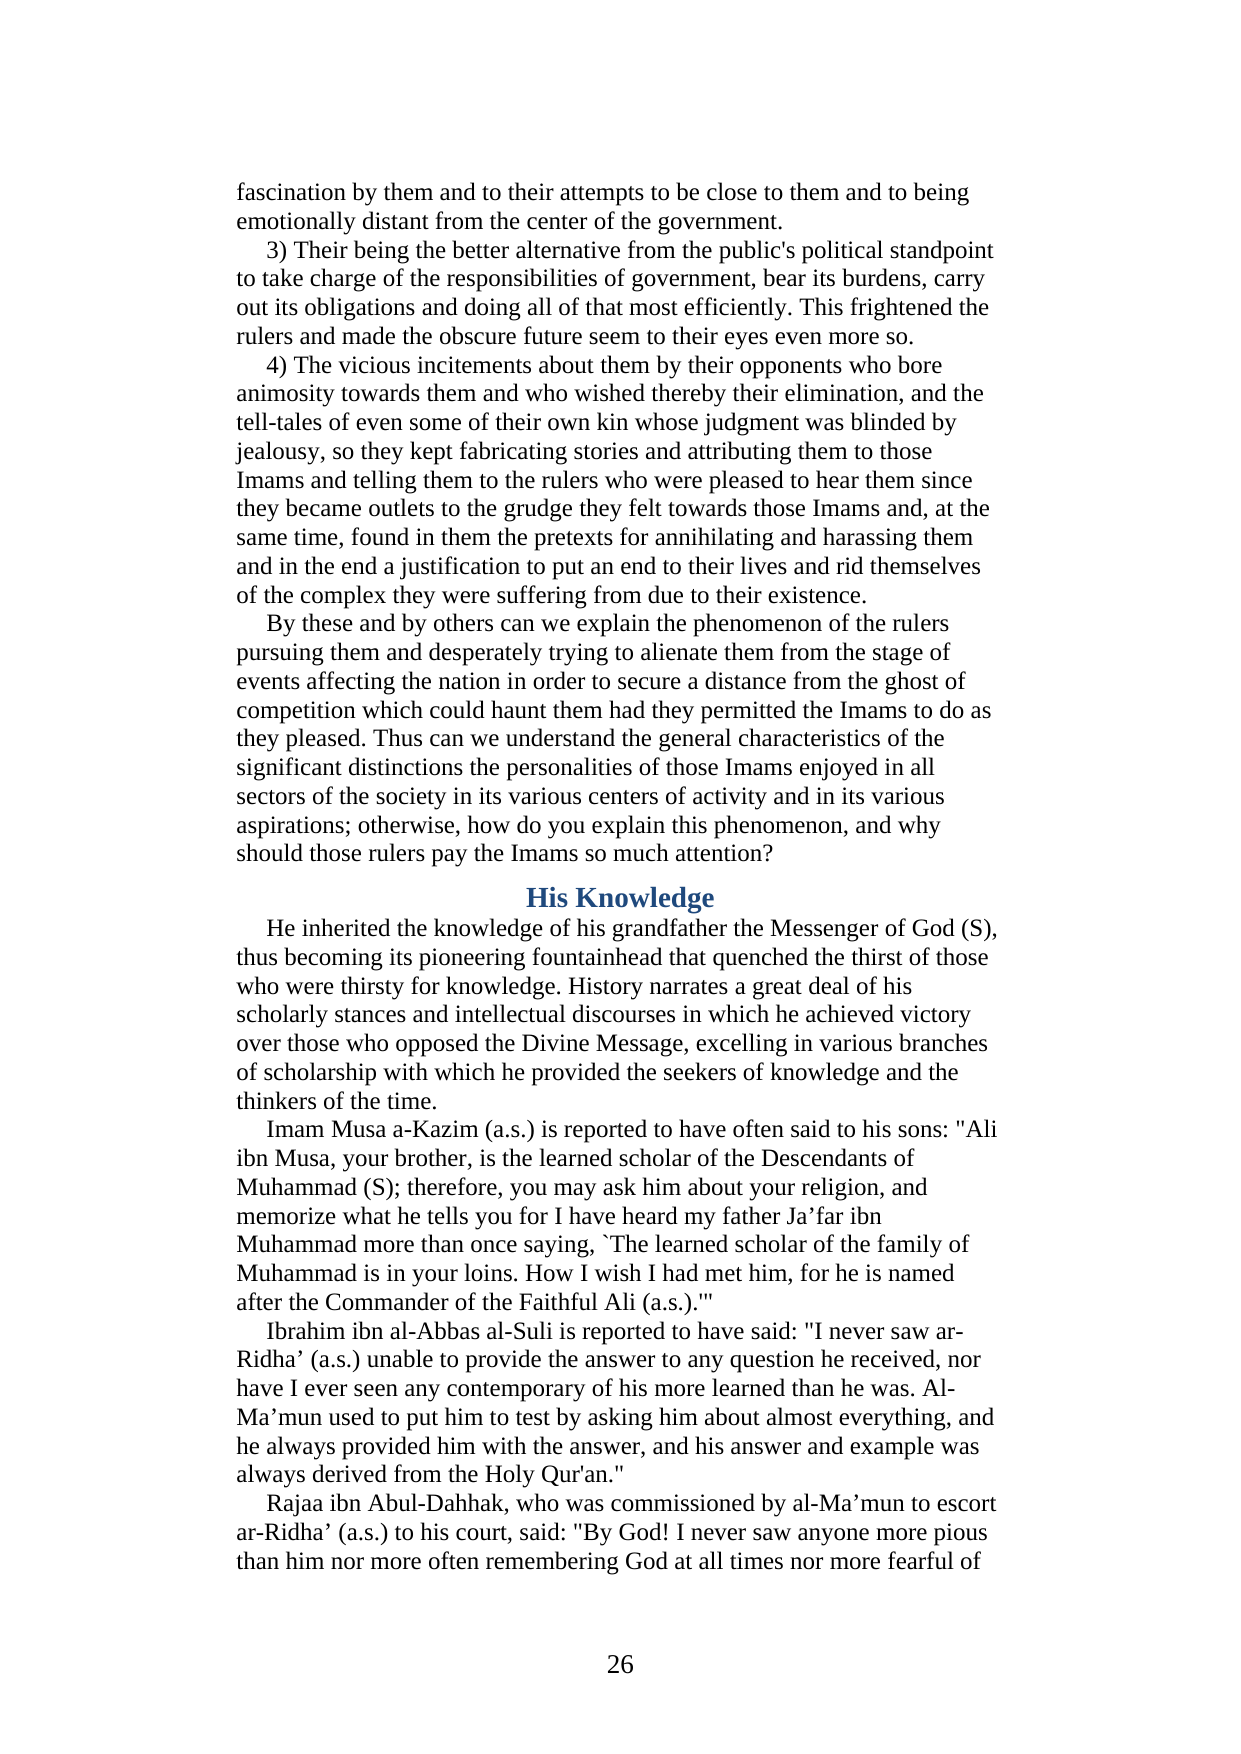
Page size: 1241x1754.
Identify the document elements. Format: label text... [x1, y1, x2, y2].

text fascination by them and to their attempts to be close to them and to being emotionally distant from the center of the government. [236, 177, 1004, 235]
text 4) The vicious incitements about them by their opponents who bore animosity towards them and who wished thereby their elimination, and the tell-tales of even some of their own kin whose judgment was blinded by jealousy, so they kept fabricating stories and attributing them to those Imams and telling them to the rulers who were pleased to hear them since they became outlets to the grudge they felt towards those Imams and, at the same time, found in them the pretexts for annihilating and harassing them and in the end a justification to put an end to their lives and rid themselves of the complex they were suffering from due to their existence. [236, 350, 1004, 608]
text Imam Musa a-Kazim (a.s.) is reported to have often said to his sons: "Ali ibn Musa, your brother, is the learned scholar of the Descendants of Muhammad (S); therefore, you may ask him about your religion, and memorize what he tells you for I have heard my father Ja’far ibn Muhammad more than once saying, `The learned scholar of the family of Muhammad is in your loins. How I wish I had met him, for he is named after the Commander of the Faithful Ali (a.s.).'" [236, 1114, 1004, 1316]
text Rajaa ibn Abul-Dahhak, who was commissioned by al-Ma’mun to escort ar-Ridha’ (a.s.) to his court, said: "By God! I never saw anyone more pious than him nor more often remembering God at all times nor more fearful of [236, 1488, 1004, 1574]
subtitle His Knowledge [236, 880, 1004, 913]
text By these and by others can we explain the phenomenon of the rulers pursuing them and desperately trying to alienate them from the stage of events affecting the nation in order to secure a distance from the ghost of competition which could haunt them had they permitted the Imams to do as they pleased. Thus can we understand the general characteristics of the significant distinctions the personalities of those Imams enjoyed in all sectors of the society in its various centers of activity and in its various aspirations; otherwise, how do you explain this phenomenon, and why should those rulers pay the Imams so much attention? [236, 608, 1004, 867]
text 3) Their being the better alternative from the public's political standpoint to take charge of the responsibilities of government, bear its burdens, carry out its obligations and doing all of that most efficiently. This frightened the rulers and made the obscure future seem to their eyes even more so. [236, 235, 1004, 350]
text He inherited the knowledge of his grandfather the Messenger of God (S), thus becoming its pioneering fountainhead that quenched the thirst of those who were thirsty for knowledge. History narrates a great deal of his scholarly stances and intellectual discourses in which he achieved victory over those who opposed the Divine Message, excelling in various branches of scholarship with which he provided the seekers of knowledge and the thinkers of the time. [236, 913, 1004, 1114]
text Ibrahim ibn al-Abbas al-Suli is reported to have said: "I never saw ar-Ridha’ (a.s.) unable to provide the answer to any question he received, nor have I ever seen any contemporary of his more learned than he was. Al-Ma’mun used to put him to test by asking him about almost everything, and he always provided him with the answer, and his answer and example was always derived from the Holy Qur'an." [236, 1316, 1004, 1488]
